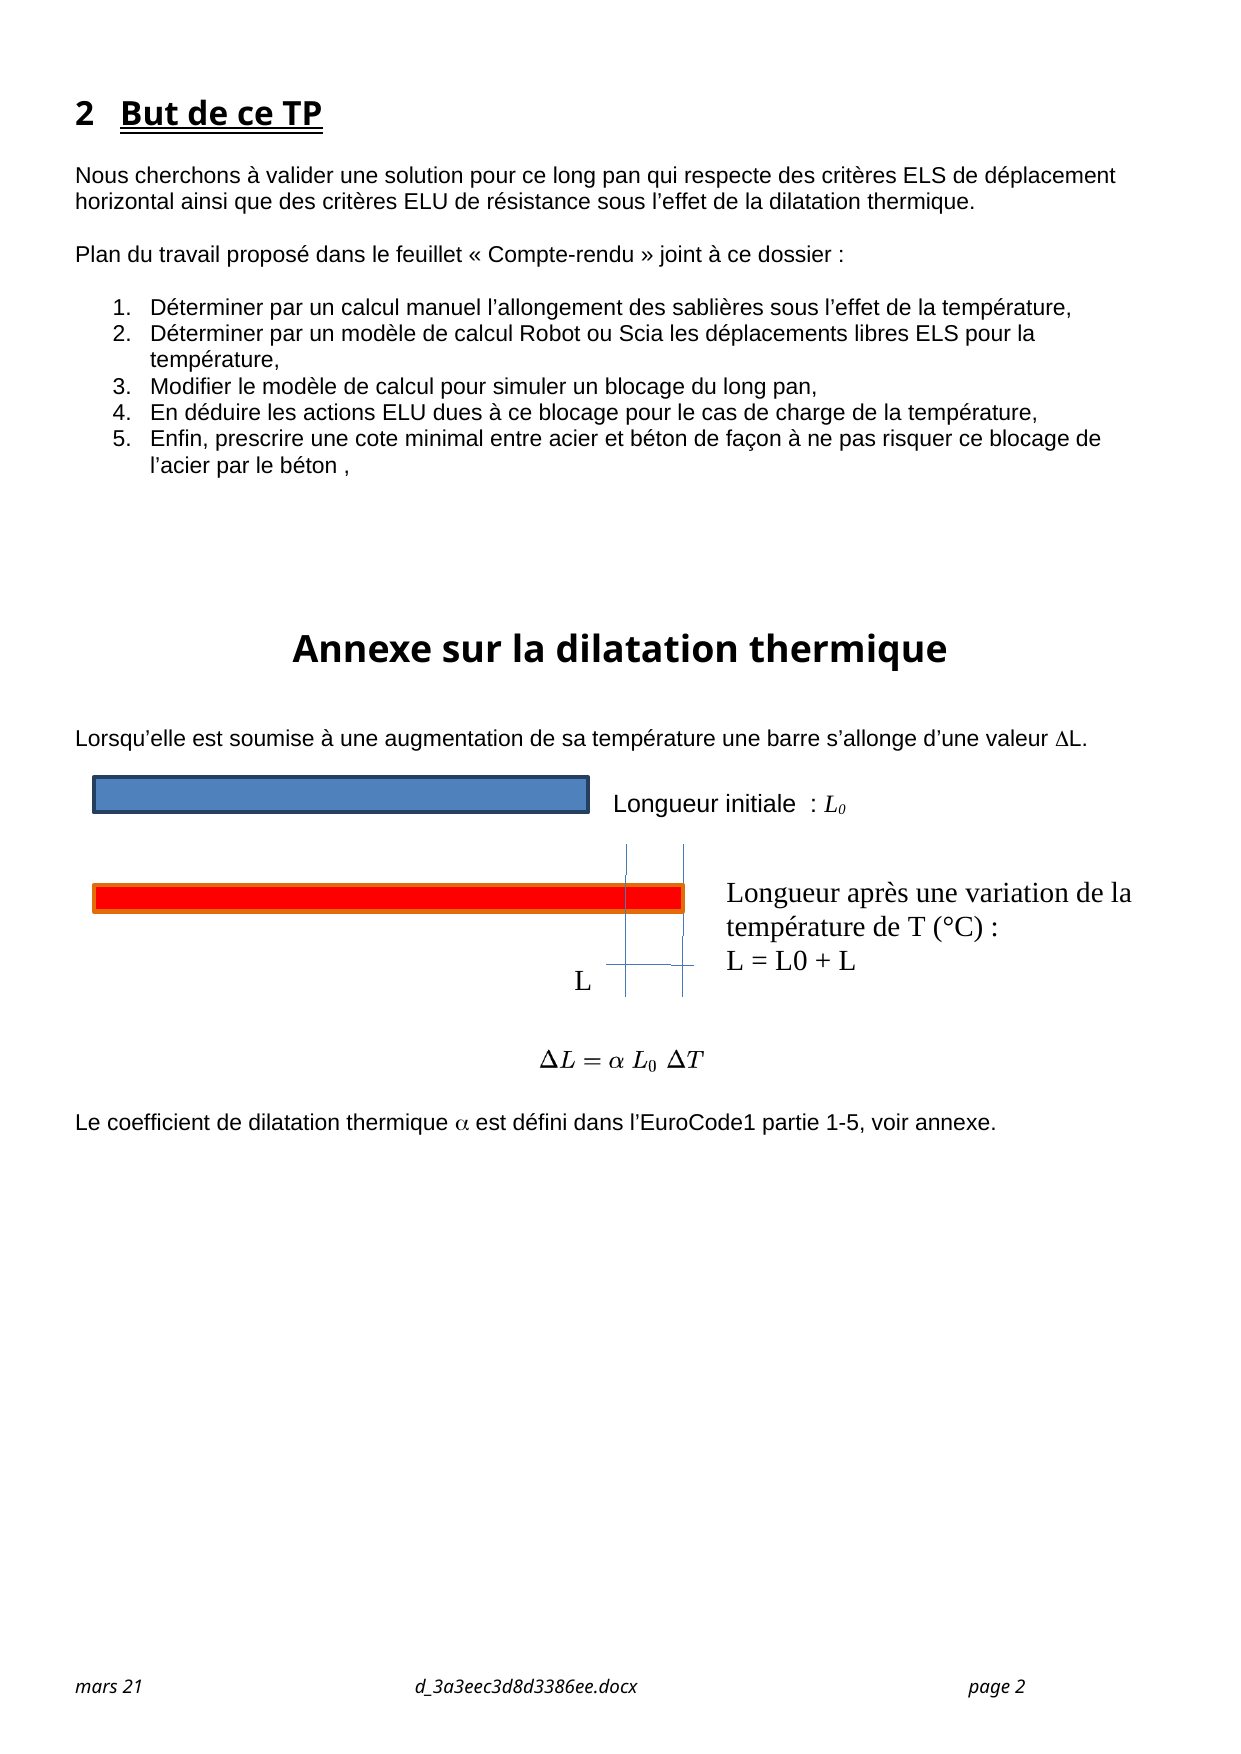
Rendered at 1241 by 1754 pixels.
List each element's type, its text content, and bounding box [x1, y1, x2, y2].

list En déduire les actions ELU dues à ce blocage pour le cas de charge de la température, [112, 399, 1165, 425]
text Le coefficient de dilatation thermique est défini dans l’EuroCode1 partie 1-5, voir annexe. [75, 1109, 1165, 1136]
text Lorsqu’elle est soumise à une augmentation de sa température une barre s’allonge d’une valeur L. [75, 725, 1165, 751]
list Déterminer par un modèle de calcul Robot ou Scia les déplacements libres ELS pour la température, [112, 320, 1165, 373]
text Plan du travail proposé dans le feuillet « Compte-rendu » joint à ce dossier : [75, 241, 1165, 267]
title Annexe sur la dilatation thermique [75, 622, 1165, 673]
list Modifier le modèle de calcul pour simuler un blocage du long pan, [112, 373, 1165, 399]
list Déterminer par un calcul manuel l’allongement des sablières sous l’effet de la température, [112, 293, 1165, 320]
subtitle But de ce TP [75, 90, 1165, 135]
text Longueur initiale : L0 [75, 777, 1165, 818]
picture [525, 1033, 716, 1083]
list Enfin, prescrire une cote minimal entre acier et béton de façon à ne pas risquer ce blocage de l’acier par le béton , [112, 425, 1165, 478]
text Nous cherchons à valider une solution pour ce long pan qui respecte des critères ELS de déplacement horizontal ainsi que des critères ELU de résistance sous l’effet de la dilatation thermique. [75, 162, 1165, 214]
